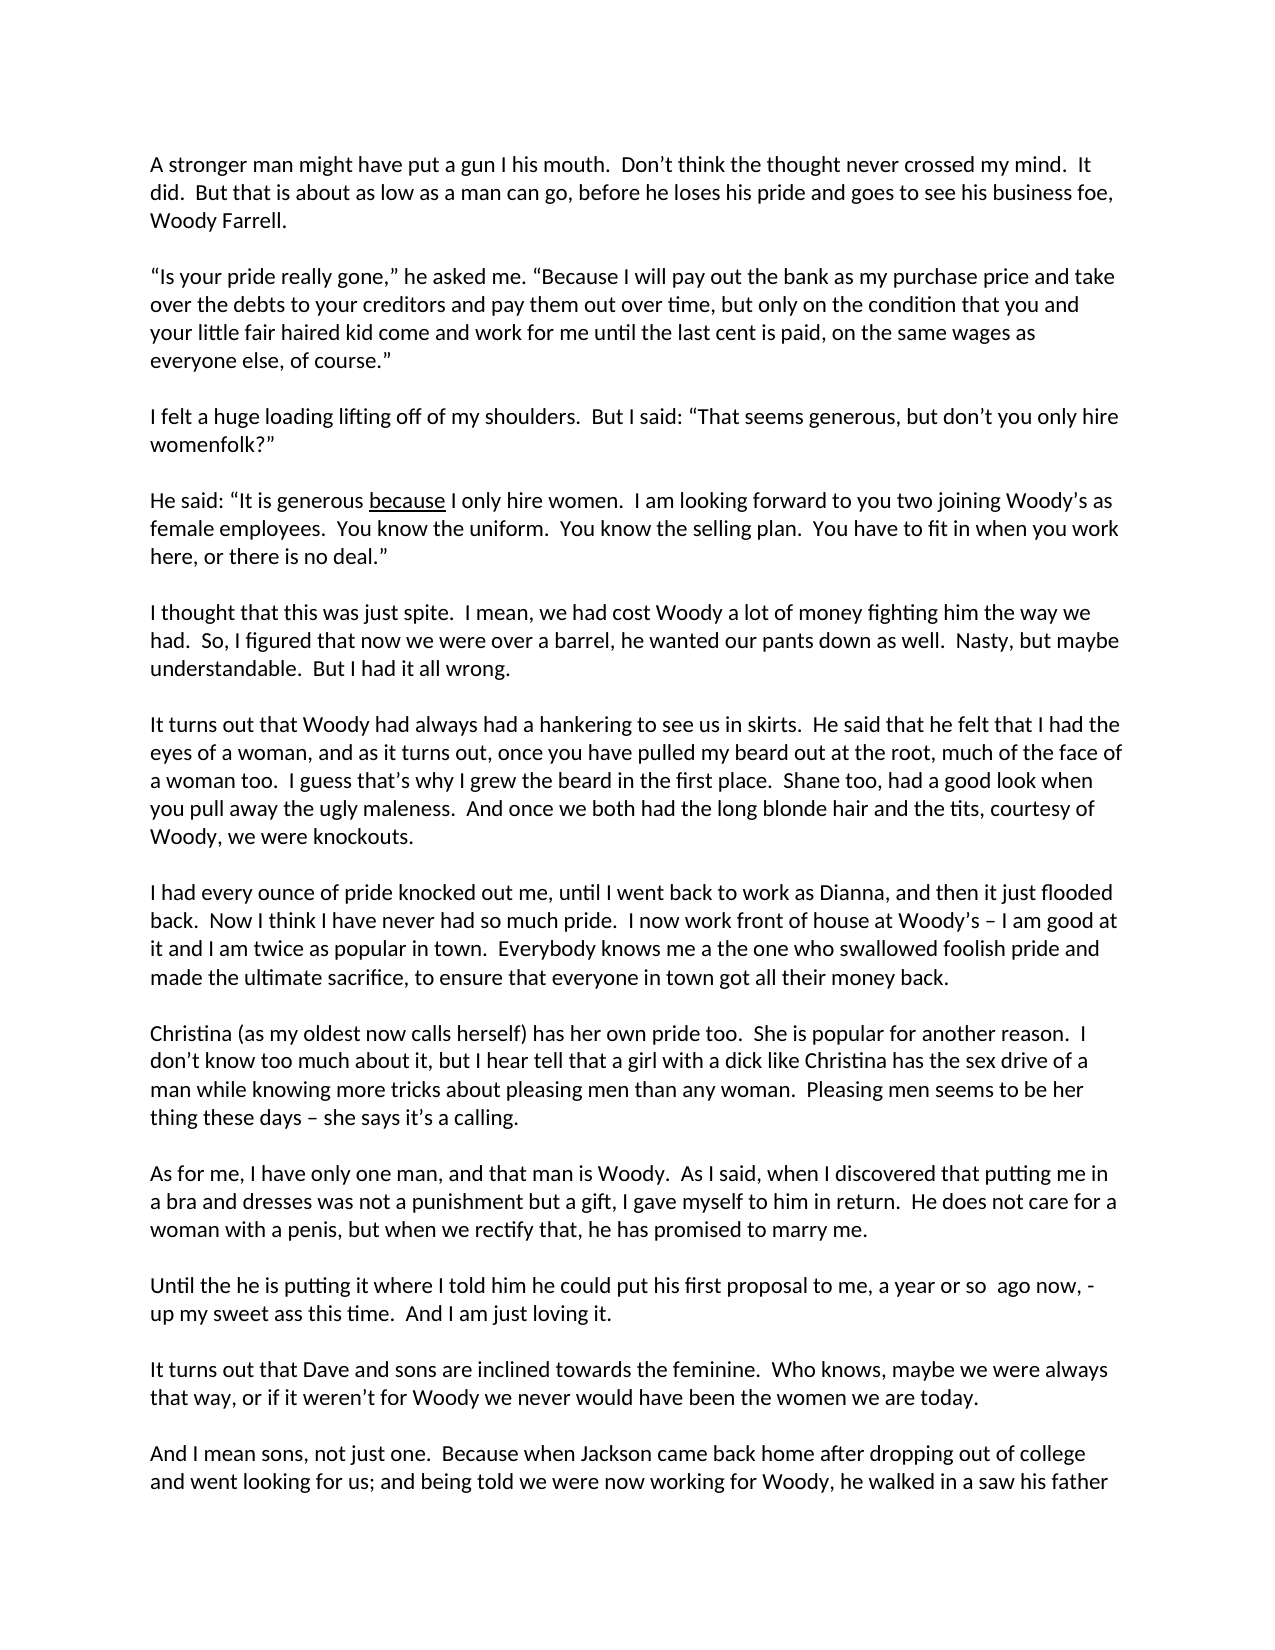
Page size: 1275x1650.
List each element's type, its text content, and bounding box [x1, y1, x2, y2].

text As for me, I have only one man, and that man is Woody. As I said, when I discovered that putting me in a bra and dresses was not a punishment but a gift, I gave myself to him in return. He does not care for a woman with a penis, but when we rectify that, he has promised to marry me. [150, 1159, 1125, 1243]
text It turns out that Woody had always had a hankering to see us in skirts. He said that he felt that I had the eyes of a woman, and as it turns out, once you have pulled my beard out at the root, much of the face of a woman too. I guess that’s why I grew the beard in the first place. Shane too, had a good look when you pull away the ugly maleness. And once we both had the long blonde hair and the tits, courtesy of Woody, we were knockouts. [150, 710, 1125, 851]
text “Is your pride really gone,” he asked me. “Because I will pay out the bank as my purchase price and take over the debts to your creditors and pay them out over time, but only on the condition that you and your little fair haired kid come and work for me until the last cent is paid, on the same wages as everyone else, of course.” [150, 262, 1125, 374]
text A stronger man might have put a gun I his mouth. Don’t think the thought never crossed my mind. It did. But that is about as low as a man can go, before he loses his pride and goes to see his business foe, Woody Farrell. [150, 150, 1125, 234]
text I felt a huge loading lifting off of my shoulders. But I said: “That seems generous, but don’t you only hire womenfolk?” [150, 402, 1125, 458]
text Christina (as my oldest now calls herself) has her own pride too. She is popular for another reason. I don’t know too much about it, but I hear tell that a girl with a dick like Christina has the sex drive of a man while knowing more tricks about pleasing men than any woman. Pleasing men seems to be her thing these days – she says it’s a calling. [150, 1019, 1125, 1131]
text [150, 1439, 1125, 1495]
text He said: “It is generous because I only hire women. I am looking forward to you two joining Woody’s as female employees. You know the uniform. You know the selling plan. You have to fit in when you work here, or there is no deal.” [150, 486, 1125, 570]
text I had every ounce of pride knocked out me, until I went back to work as Dianna, and then it just flooded back. Now I think I have never had so much pride. I now work front of house at Woody’s – I am good at it and I am twice as popular in town. Everybody knows me a the one who swallowed foolish pride and made the ultimate sacrifice, to ensure that everyone in town got all their money back. [150, 878, 1125, 991]
text It turns out that Dave and sons are inclined towards the feminine. Who knows, maybe we were always that way, or if it weren’t for Woody we never would have been the women we are today. [150, 1355, 1125, 1411]
text Until the he is putting it where I told him he could put his first proposal to me, a year or so ago now, - up my sweet ass this time. And I am just loving it. [150, 1271, 1125, 1327]
text I thought that this was just spite. I mean, we had cost Woody a lot of money fighting him the way we had. So, I figured that now we were over a barrel, he wanted our pants down as well. Nasty, but maybe understandable. But I had it all wrong. [150, 598, 1125, 682]
